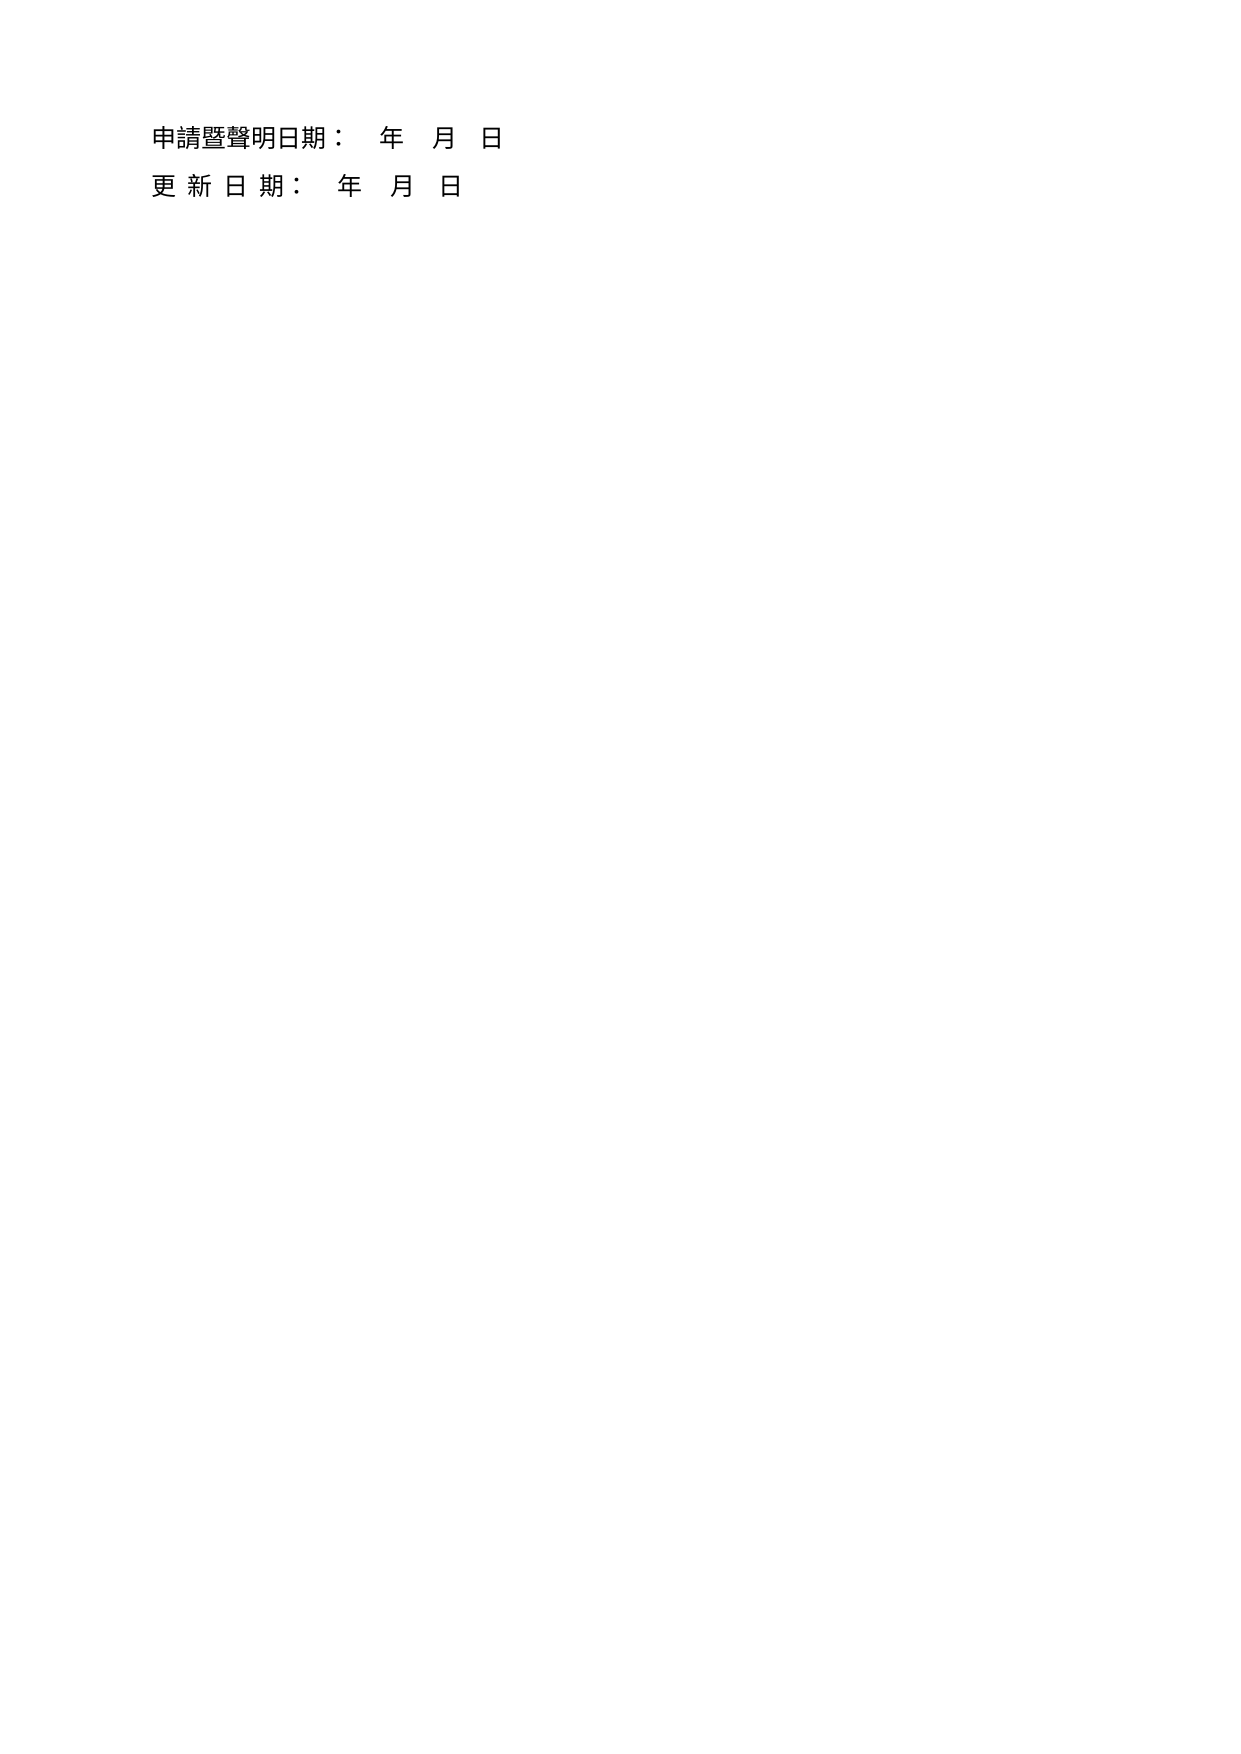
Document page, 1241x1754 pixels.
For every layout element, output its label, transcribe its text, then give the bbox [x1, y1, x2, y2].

text 更 新 日 期： 年 月 日 [148, 167, 1092, 203]
text 申請暨聲明日期： 年 月 日 [148, 118, 1092, 154]
